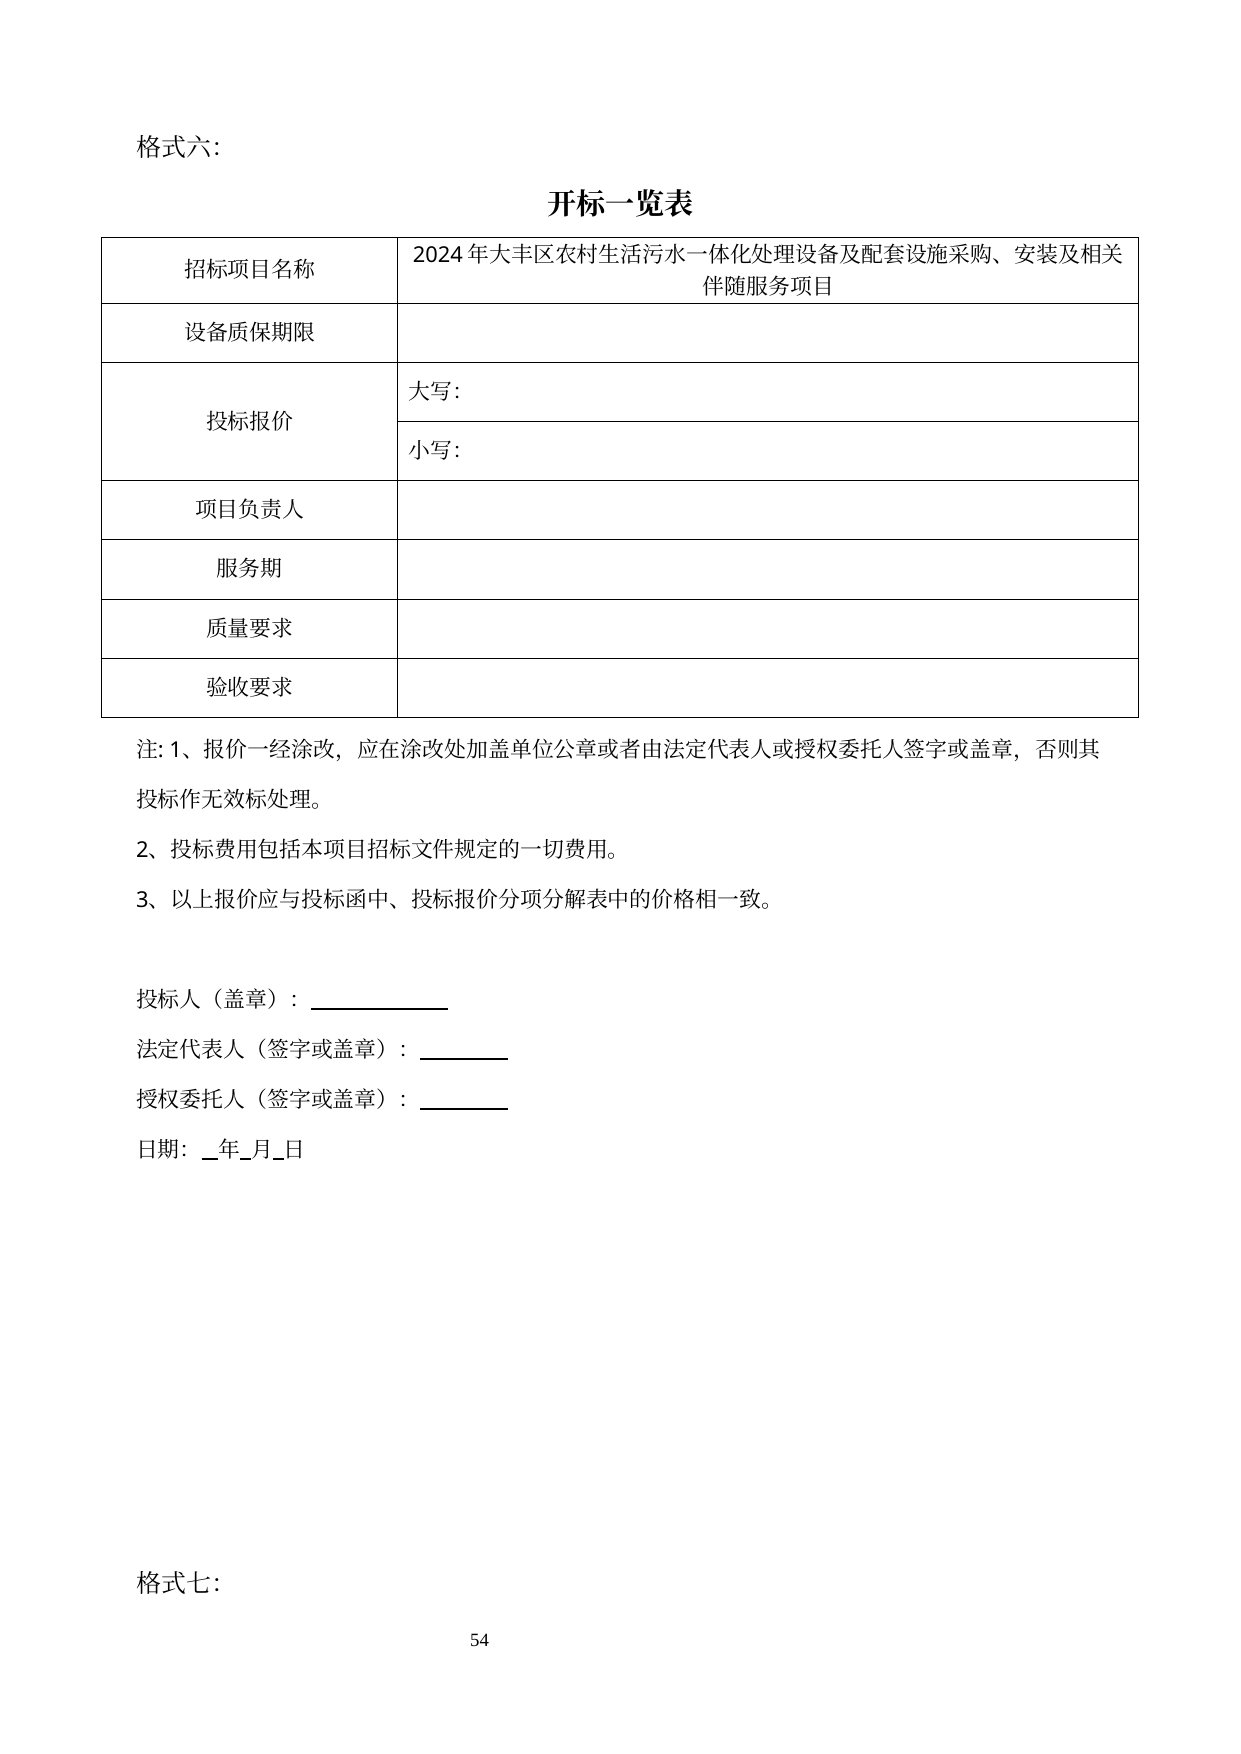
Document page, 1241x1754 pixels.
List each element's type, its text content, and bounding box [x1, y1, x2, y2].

table_cell 质量要求 [102, 600, 397, 657]
text 投标人（盖章）： [136, 967, 1104, 1017]
table_cell 大写： [398, 363, 1138, 421]
table_header 招标项目名称 [102, 238, 397, 303]
table_cell [398, 540, 1138, 598]
text 日期： 年 月 日 [136, 1117, 1104, 1167]
table_cell 小写： [398, 422, 1138, 480]
text 授权委托人（签字或盖章）： [136, 1067, 1104, 1117]
text 3、以上报价应与投标函中、投标报价分项分解表中的价格相一致。 [136, 867, 1104, 917]
text 格式七： [136, 1567, 1104, 1600]
table_cell 项目负责人 [102, 481, 397, 539]
table_cell [398, 600, 1138, 657]
table_cell 服务期 [102, 540, 397, 598]
table_cell [398, 304, 1138, 362]
text 法定代表人（签字或盖章）： [136, 1017, 1104, 1067]
text 开标一览表 [136, 176, 1104, 224]
text 2、投标费用包括本项目招标文件规定的一切费用。 [136, 817, 1104, 867]
table_cell [398, 659, 1138, 717]
table_cell 投标报价 [102, 363, 397, 480]
table_cell [398, 481, 1138, 539]
text 注: 1、报价一经涂改，应在涂改处加盖单位公章或者由法定代表人或授权委托人签字或盖章，否则其投标作无效标处理。 [136, 718, 1104, 817]
text 格式六： [136, 131, 1104, 164]
table_cell 设备质保期限 [102, 304, 397, 362]
table_cell 验收要求 [102, 659, 397, 717]
table_header 2024年大丰区农村生活污水一体化处理设备及配套设施采购、安装及相关伴随服务项目 [398, 238, 1138, 303]
